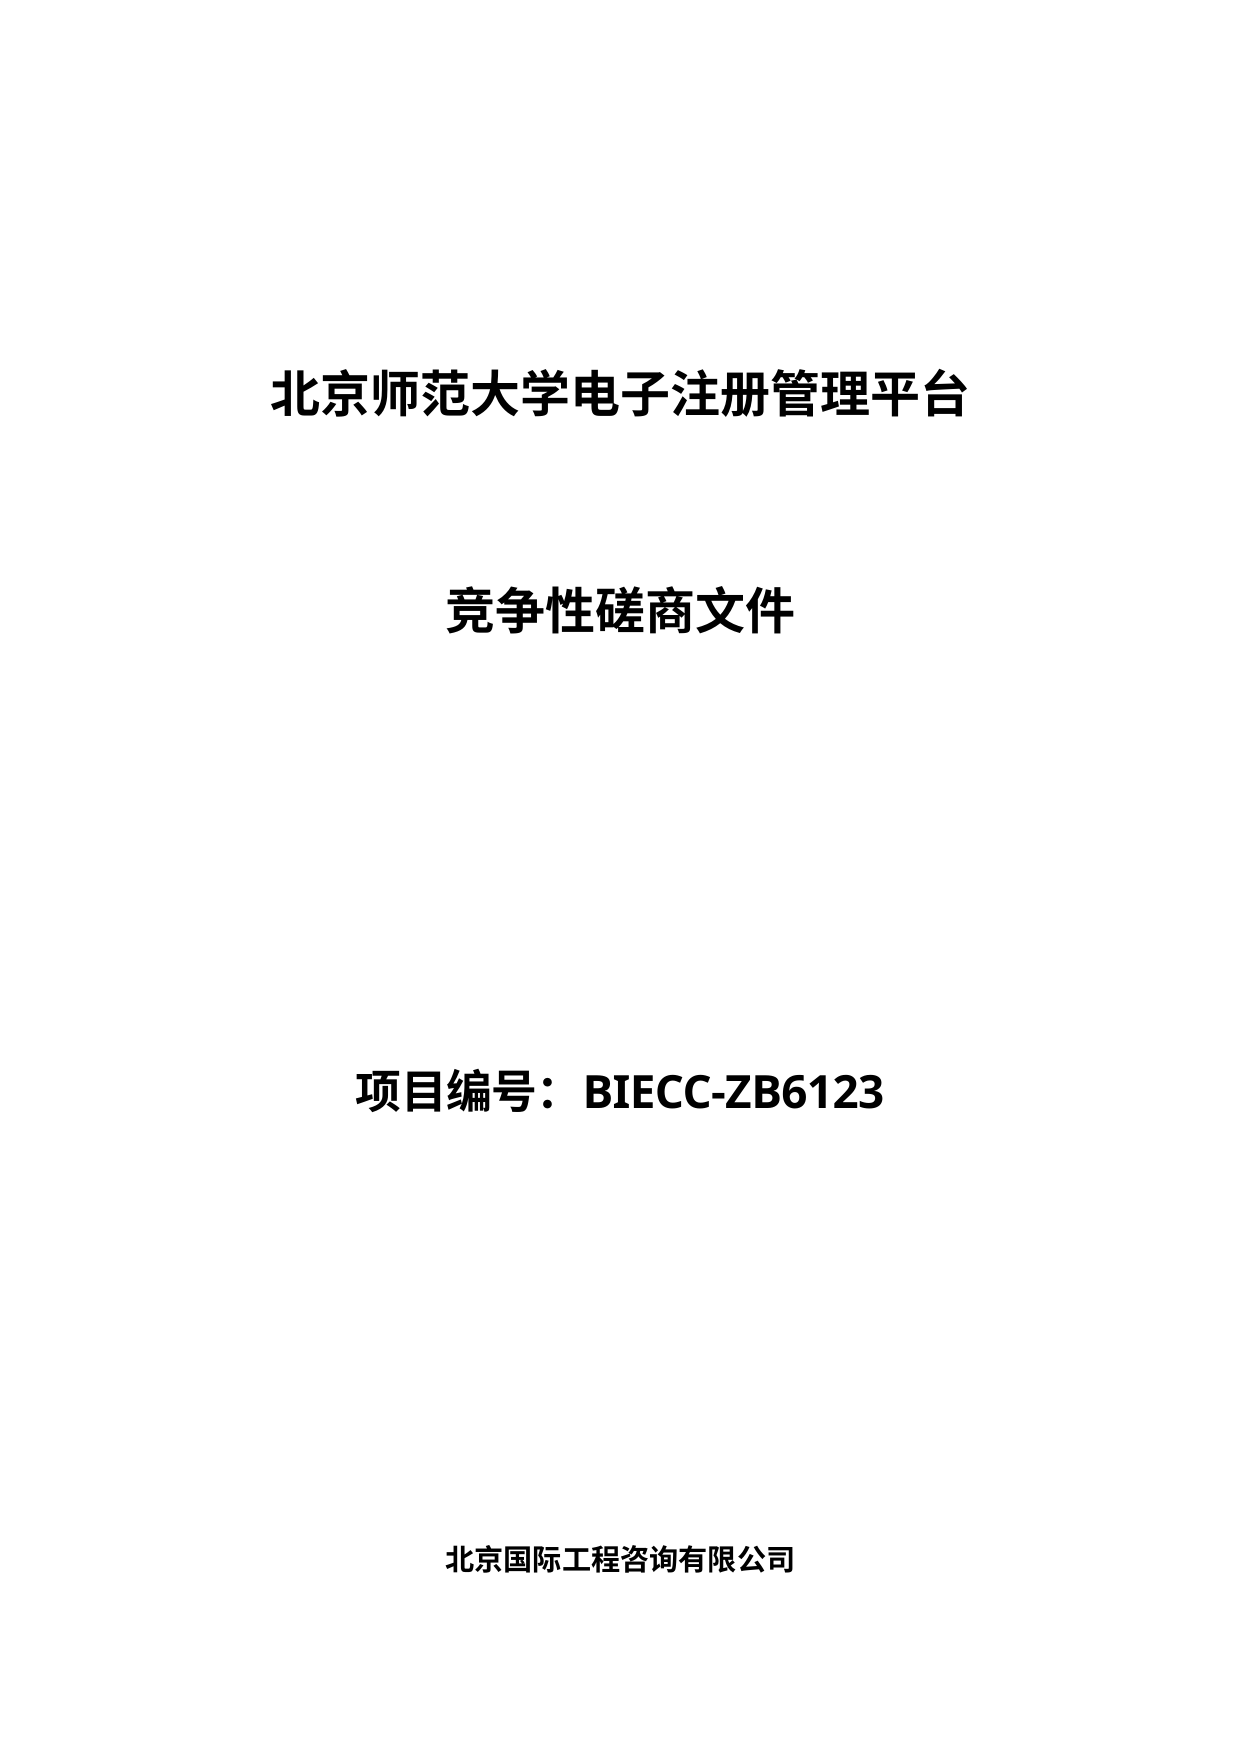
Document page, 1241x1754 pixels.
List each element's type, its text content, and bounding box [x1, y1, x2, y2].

text 项目编号：BIECC-ZB6123 [187, 1056, 1053, 1122]
text 北京师范大学电子注册管理平台 [187, 354, 1053, 427]
text 竞争性磋商文件 [187, 572, 1053, 644]
text 北京国际工程咨询有限公司 [187, 1536, 1053, 1578]
